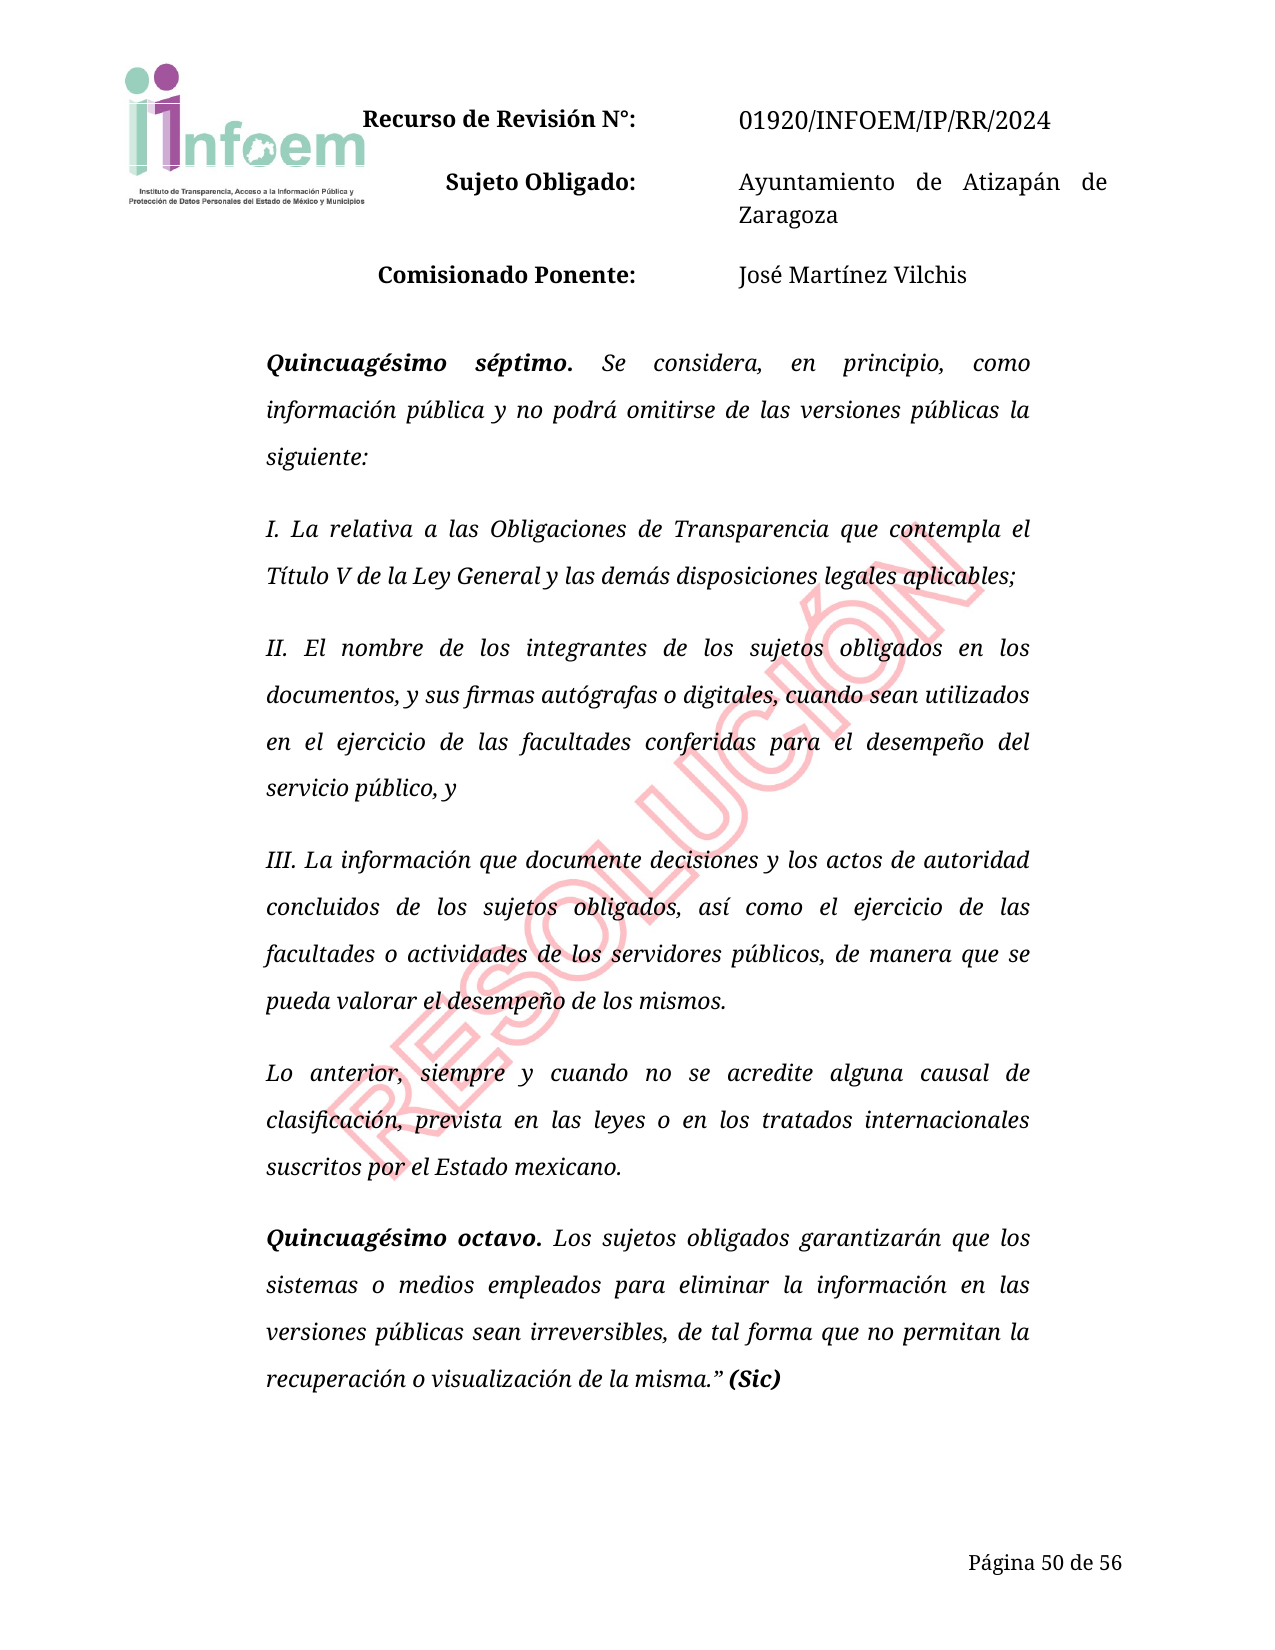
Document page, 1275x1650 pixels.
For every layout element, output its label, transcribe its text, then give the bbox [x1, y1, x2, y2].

text I. La relativa a las Obligaciones de Transparencia que contempla el Título V de la Ley General y las demás disposiciones legales aplicables; [266, 513, 1033, 591]
text Quincuagésimo octavo. Los sujetos obligados garantizarán que los sistemas o medios empleados para eliminar la información en las versiones públicas sean irreversibles, de tal forma que no permitan la recuperación o visualización de la misma.” (Sic) [266, 1222, 1033, 1394]
text Quincuagésimo séptimo. Se considera, en principio, como información pública y no podrá omitirse de las versiones públicas la siguiente: [266, 347, 1033, 472]
text Lo anterior, siempre y cuando no se acredite alguna causal de clasificación, prevista en las leyes o en los tratados internacionales suscritos por el Estado mexicano. [266, 1057, 1033, 1182]
text II. El nombre de los integrantes de los sujetos obligados en los documentos, y sus firmas autógrafas o digitales, cuando sean utilizados en el ejercicio de las facultades conferidas para el desempeño del servicio público, y [266, 632, 1033, 804]
text III. La información que documente decisiones y los actos de autoridad concluidos de los sujetos obligados, así como el ejercicio de las facultades o actividades de los servidores públicos, de manera que se pueda valorar el desempeño de los mismos. [266, 844, 1033, 1016]
picture [6, 3, 1271, 1650]
